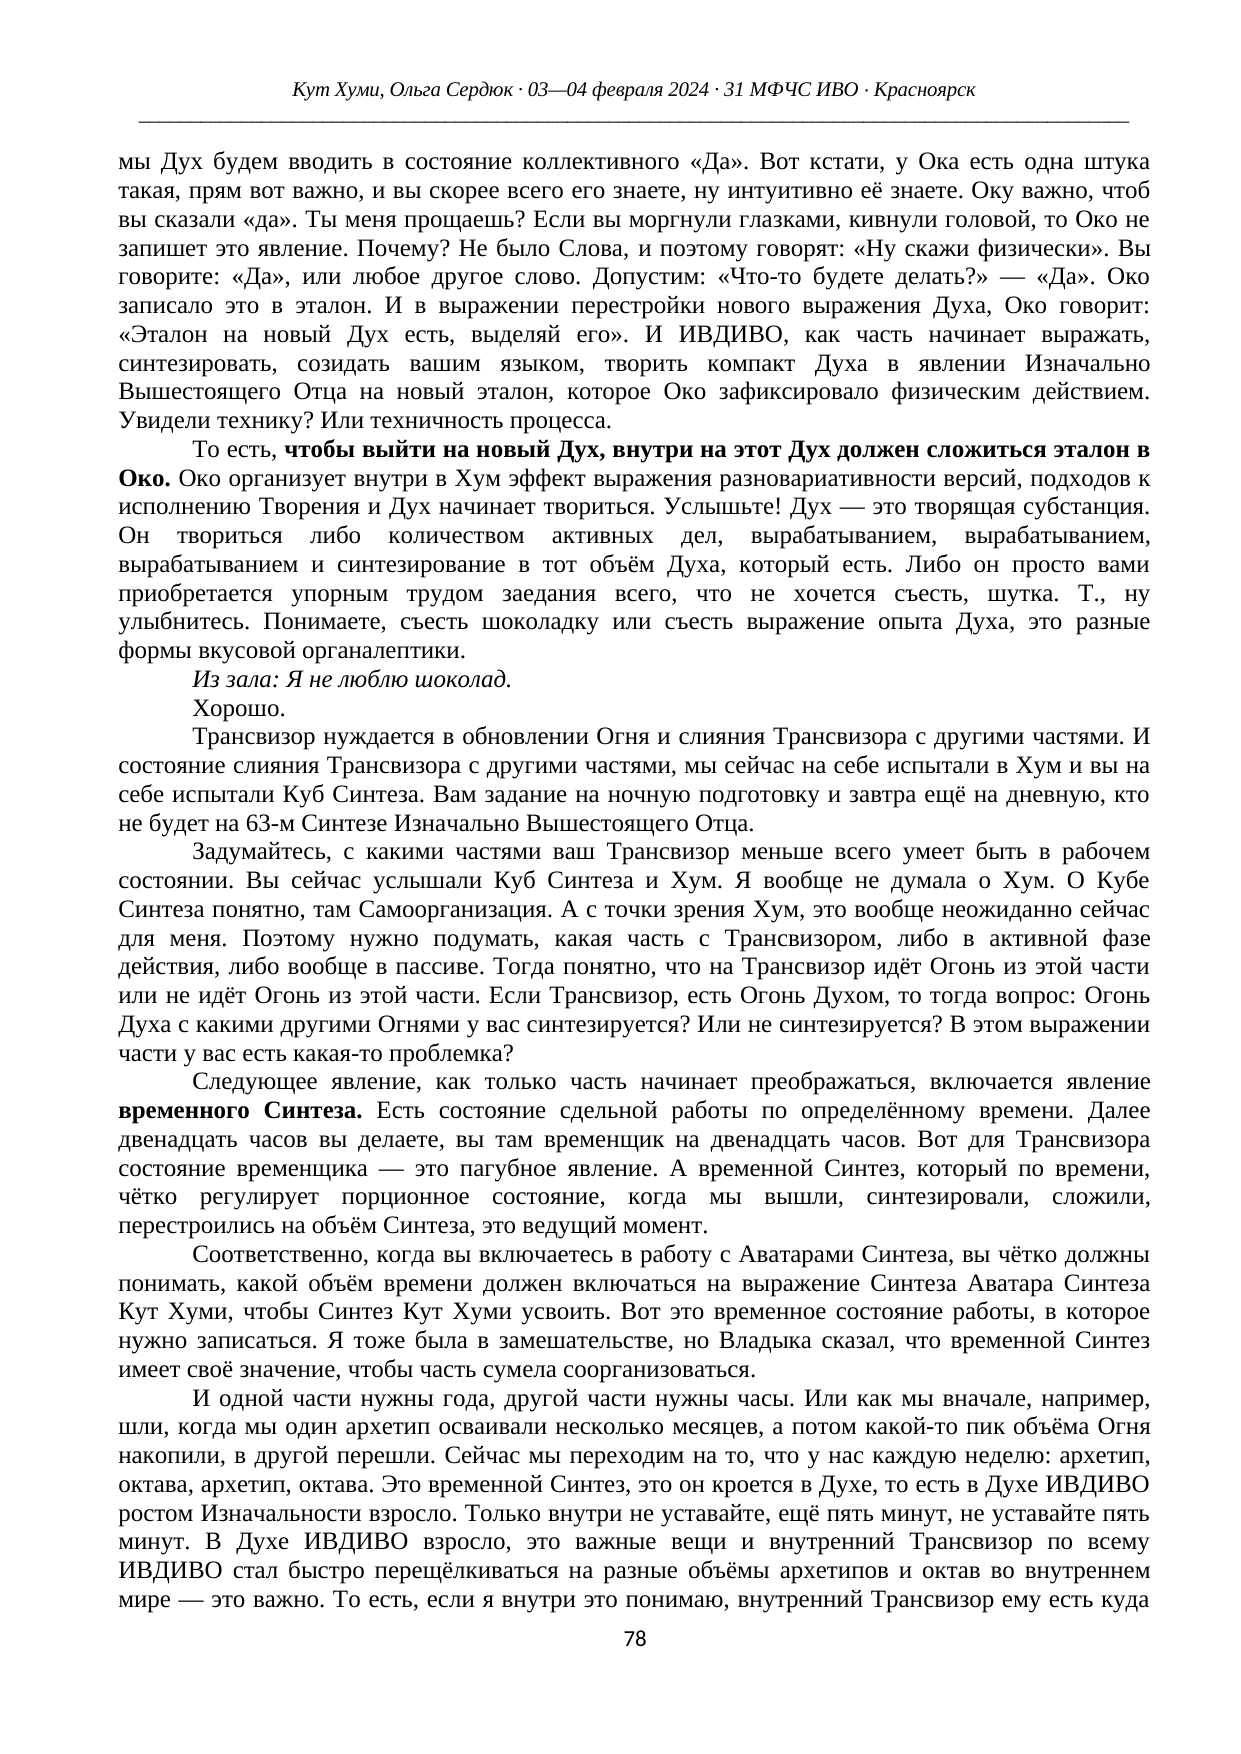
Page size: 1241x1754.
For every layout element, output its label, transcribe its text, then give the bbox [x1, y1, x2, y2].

text Из зала: Я не люблю шоколад. [118, 664, 1152, 693]
text То есть, чтобы выйти на новый Дух, внутри на этот Дух должен сложиться эталон в Око. Око организует внутри в Хум эффект выражения разновариативности версий, подходов к исполнению Творения и Дух начинает твориться. Услышьте! Дух — это творящая субстанция. Он твориться либо количеством активных дел, вырабатыванием, вырабатыванием, вырабатыванием и синтезирование в тот объём Духа, который есть. Либо он просто вами приобретается упорным трудом заедания всего, что не хочется съесть, шутка. Т., ну улыбнитесь. Понимаете, съесть шоколадку или съесть выражение опыта Духа, это разные формы вкусовой органалептики. [118, 434, 1152, 664]
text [118, 146, 1152, 434]
text Следующее явление, как только часть начинает преображаться, включается явление временного Синтеза. Есть состояние сдельной работы по определённому времени. Далее двенадцать часов вы делаете, вы там временщик на двенадцать часов. Вот для Трансвизора состояние временщика — это пагубное явление. А временной Синтез, который по времени, чётко регулирует порционное состояние, когда мы вышли, синтезировали, сложили, перестроились на объём Синтеза, это ведущий момент. [118, 1066, 1152, 1239]
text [118, 1383, 1152, 1613]
text Задумайтесь, с какими частями ваш Трансвизор меньше всего умеет быть в рабочем состоянии. Вы сейчас услышали Куб Синтеза и Хум. Я вообще не думала о Хум. О Кубе Синтеза понятно, там Самоорганизация. А с точки зрения Хум, это вообще неожиданно сейчас для меня. Поэтому нужно подумать, какая часть с Трансвизором, либо в активной фазе действия, либо вообще в пассиве. Тогда понятно, что на Трансвизор идёт Огонь из этой части или не идёт Огонь из этой части. Если Трансвизор, есть Огонь Духом, то тогда вопрос: Огонь Духа с какими другими Огнями у вас синтезируется? Или не синтезируется? В этом выражении части у вас есть какая-то проблемка? [118, 836, 1152, 1066]
text Хорошо. [118, 693, 1152, 721]
text Трансвизор нуждается в обновлении Огня и слияния Трансвизора с другими частями. И состояние слияния Трансвизора с другими частями, мы сейчас на себе испытали в Хум и вы на себе испытали Куб Синтеза. Вам задание на ночную подготовку и завтра ещё на дневную, кто не будет на 63-м Синтезе Изначально Вышестоящего Отца. [118, 721, 1152, 836]
text Соответственно, когда вы включаетесь в работу с Аватарами Синтеза, вы чётко должны понимать, какой объём времени должен включаться на выражение Синтеза Аватара Синтеза Кут Хуми, чтобы Синтез Кут Хуми усвоить. Вот это временное состояние работы, в которое нужно записаться. Я тоже была в замешательстве, но Владыка сказал, что временной Синтез имеет своё значение, чтобы часть сумела соорганизоваться. [118, 1239, 1152, 1383]
